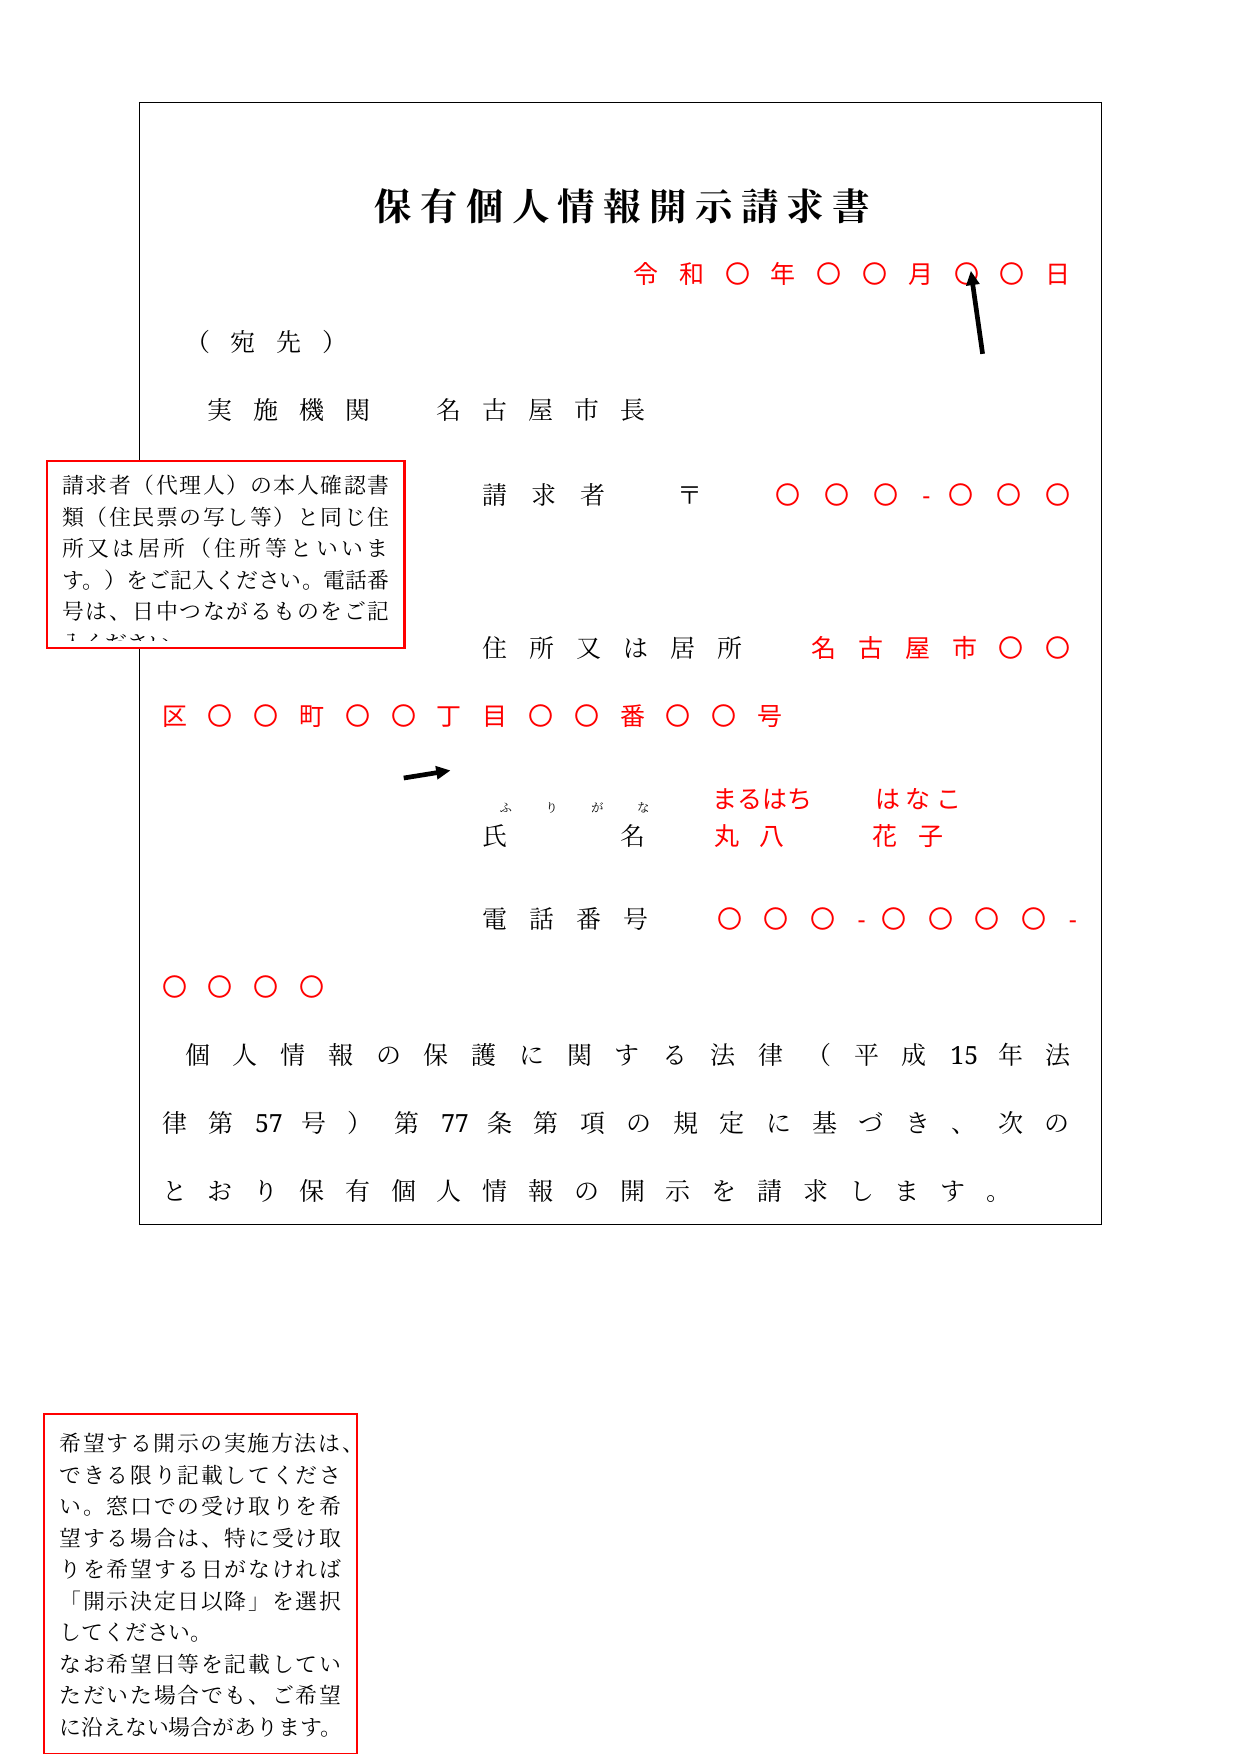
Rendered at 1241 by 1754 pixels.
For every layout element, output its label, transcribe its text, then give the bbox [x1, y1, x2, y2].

table_header 保有個人情報開示請求書 令和〇年〇〇月〇〇日 （宛先） 実施機関 名古屋市長 請求者 〒 〇〇〇-〇〇〇〇 住所又は居所 名古屋市〇〇区〇〇町〇〇丁目〇〇番〇〇号 電話番号 〇〇〇-〇〇〇〇-〇〇〇〇 個人情報の保護に関する法律（平成15年法律第57号）第77条第項の規定に基づき、次のとおり保有個人情報の開示を請求します。 [140, 103, 1101, 1223]
